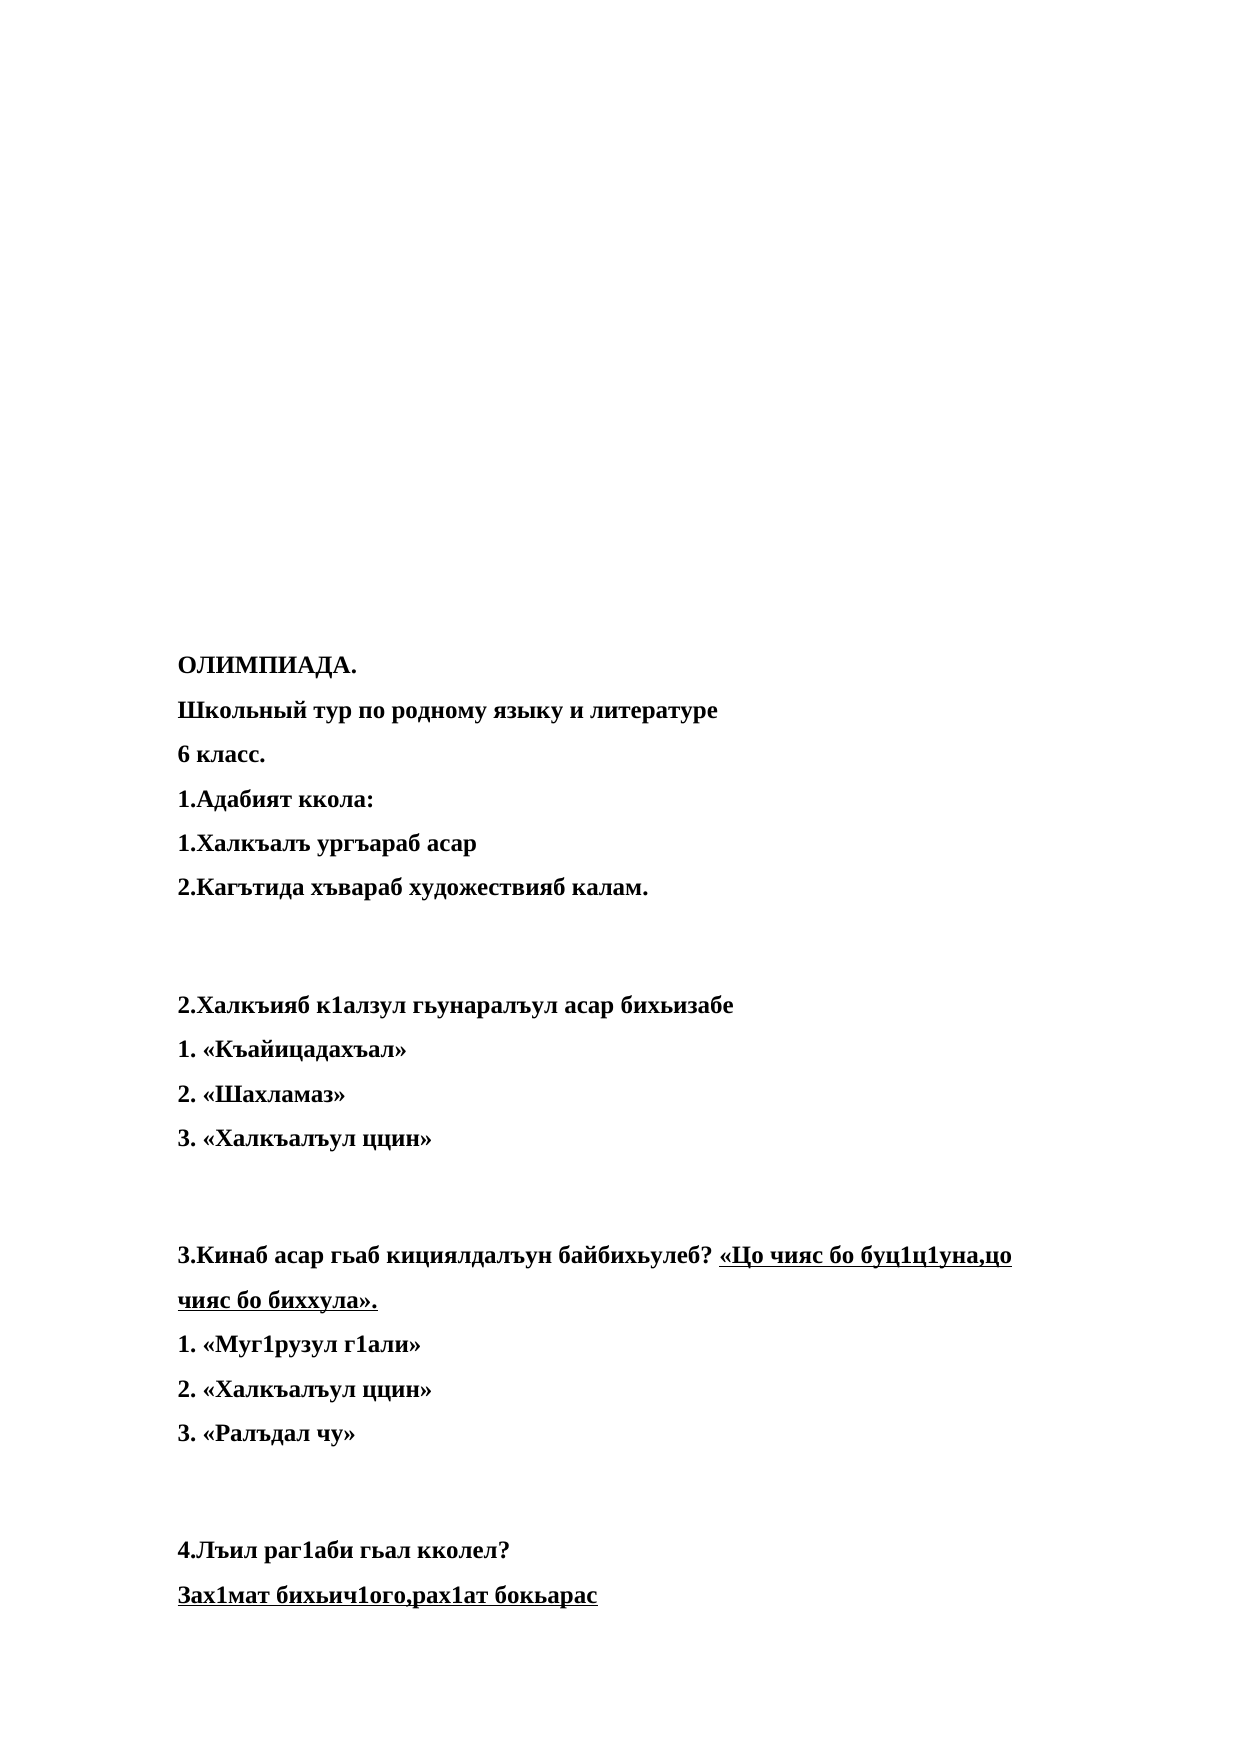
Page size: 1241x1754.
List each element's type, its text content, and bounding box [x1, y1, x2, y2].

text 1.Халкъалъ ургъараб асар [177, 828, 1152, 857]
text 2.Кагътида хъвараб художествияб калам. [177, 872, 1152, 901]
text 3.Кинаб асар гьаб кициялдалъун байбихьулеб? «Цо чияс бо буц1ц1уна,цо [177, 1241, 1152, 1269]
text 2. «Шахламаз» [177, 1079, 1152, 1107]
text 1.Адабият ккола: [177, 784, 1152, 812]
text 6 класс. [177, 739, 1152, 768]
text 3. «Халкъалъул ццин» [177, 1123, 1152, 1152]
text Зах1мат бихьич1ого,рах1ат бокьарас [177, 1580, 1152, 1609]
text 2.Халкъияб к1алзул гьунаралъул асар бихьизабе [177, 990, 1152, 1019]
text ОЛИМПИАДА. [177, 651, 1152, 679]
text чияс бо биххула». [177, 1285, 1152, 1314]
text 1. «Къайицадахъал» [177, 1034, 1152, 1063]
text 3. «Ралъдал чу» [177, 1418, 1152, 1447]
text 1. «Муг1рузул г1али» [177, 1329, 1152, 1358]
text Школьный тур по родному языку и литературе [177, 695, 1152, 724]
text 2. «Халкъалъул ццин» [177, 1374, 1152, 1402]
text 4.Лъил раг1аби гьал кколел? [177, 1536, 1152, 1564]
